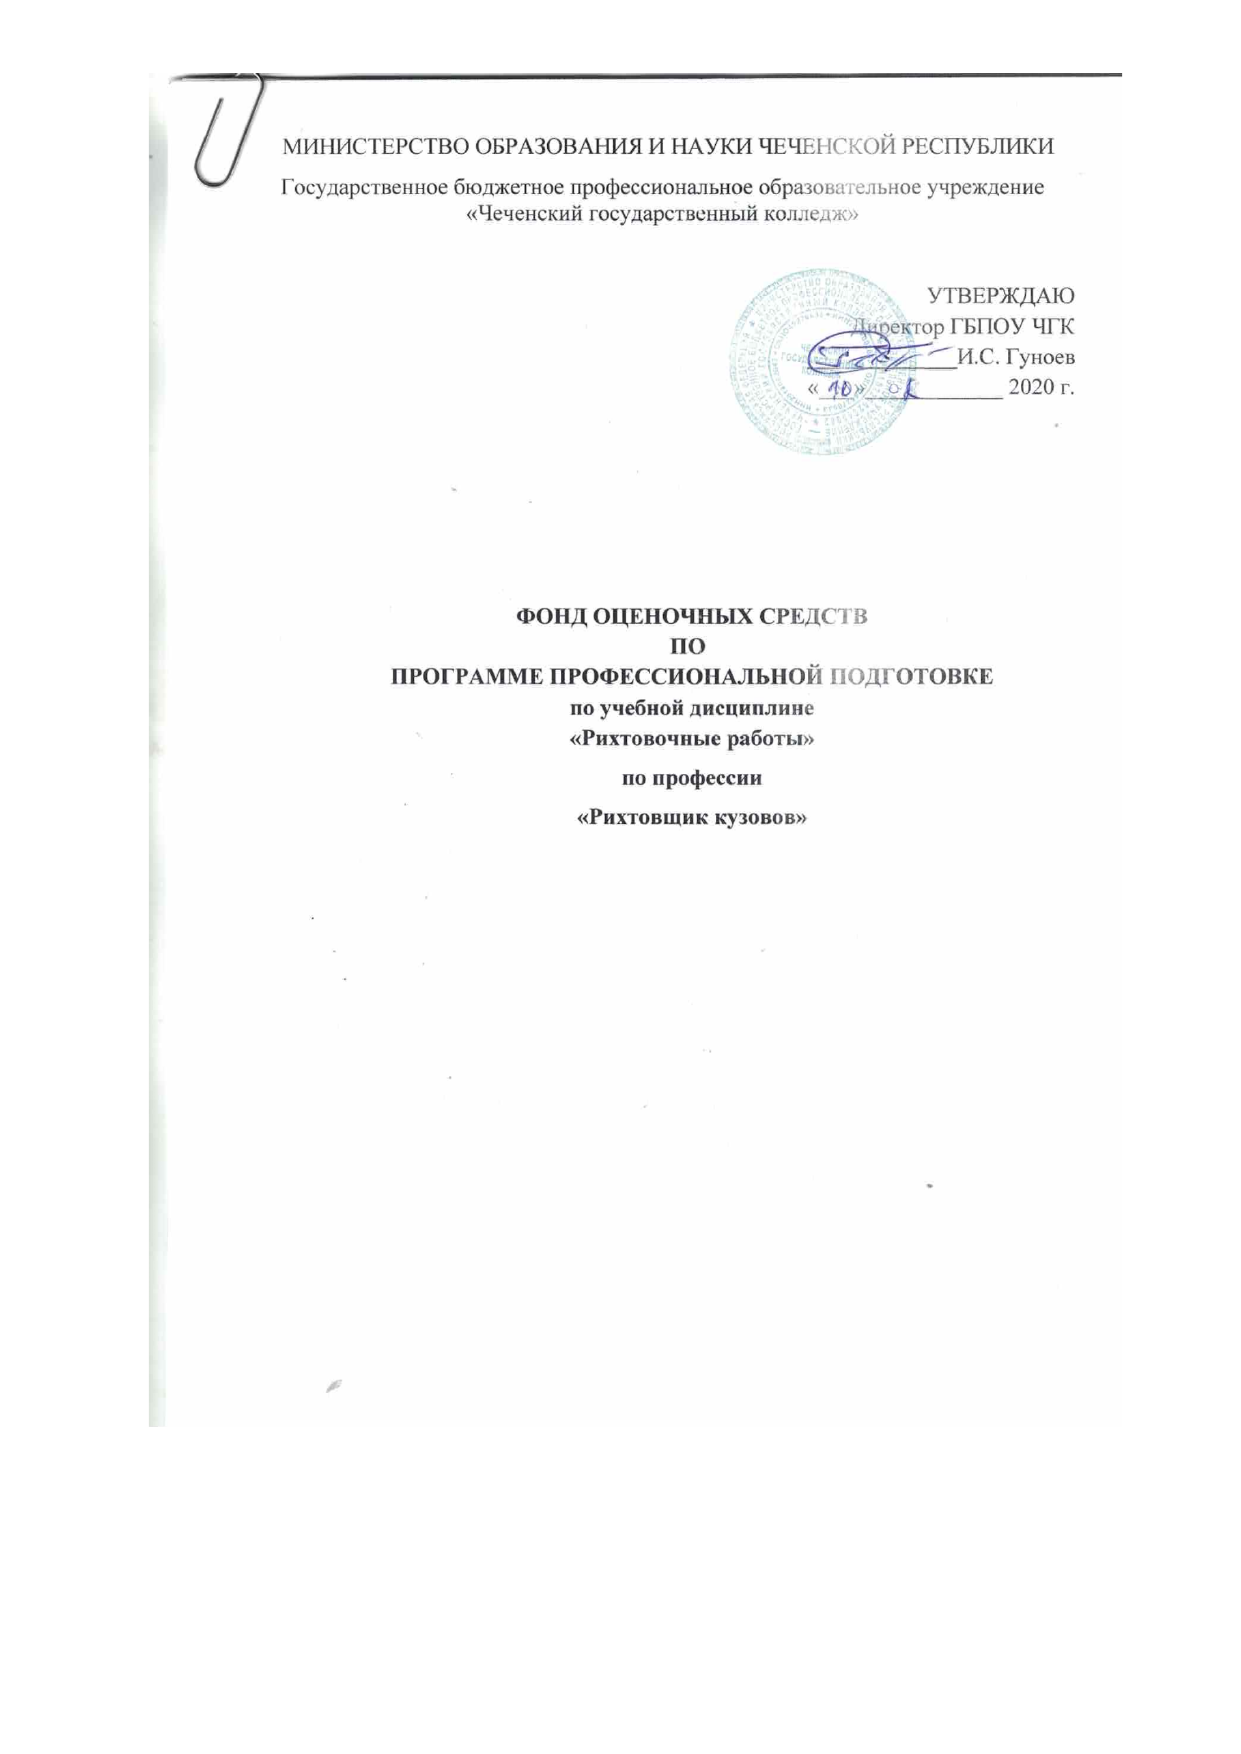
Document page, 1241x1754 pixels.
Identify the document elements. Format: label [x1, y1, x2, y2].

picture [148, 73, 1123, 1427]
